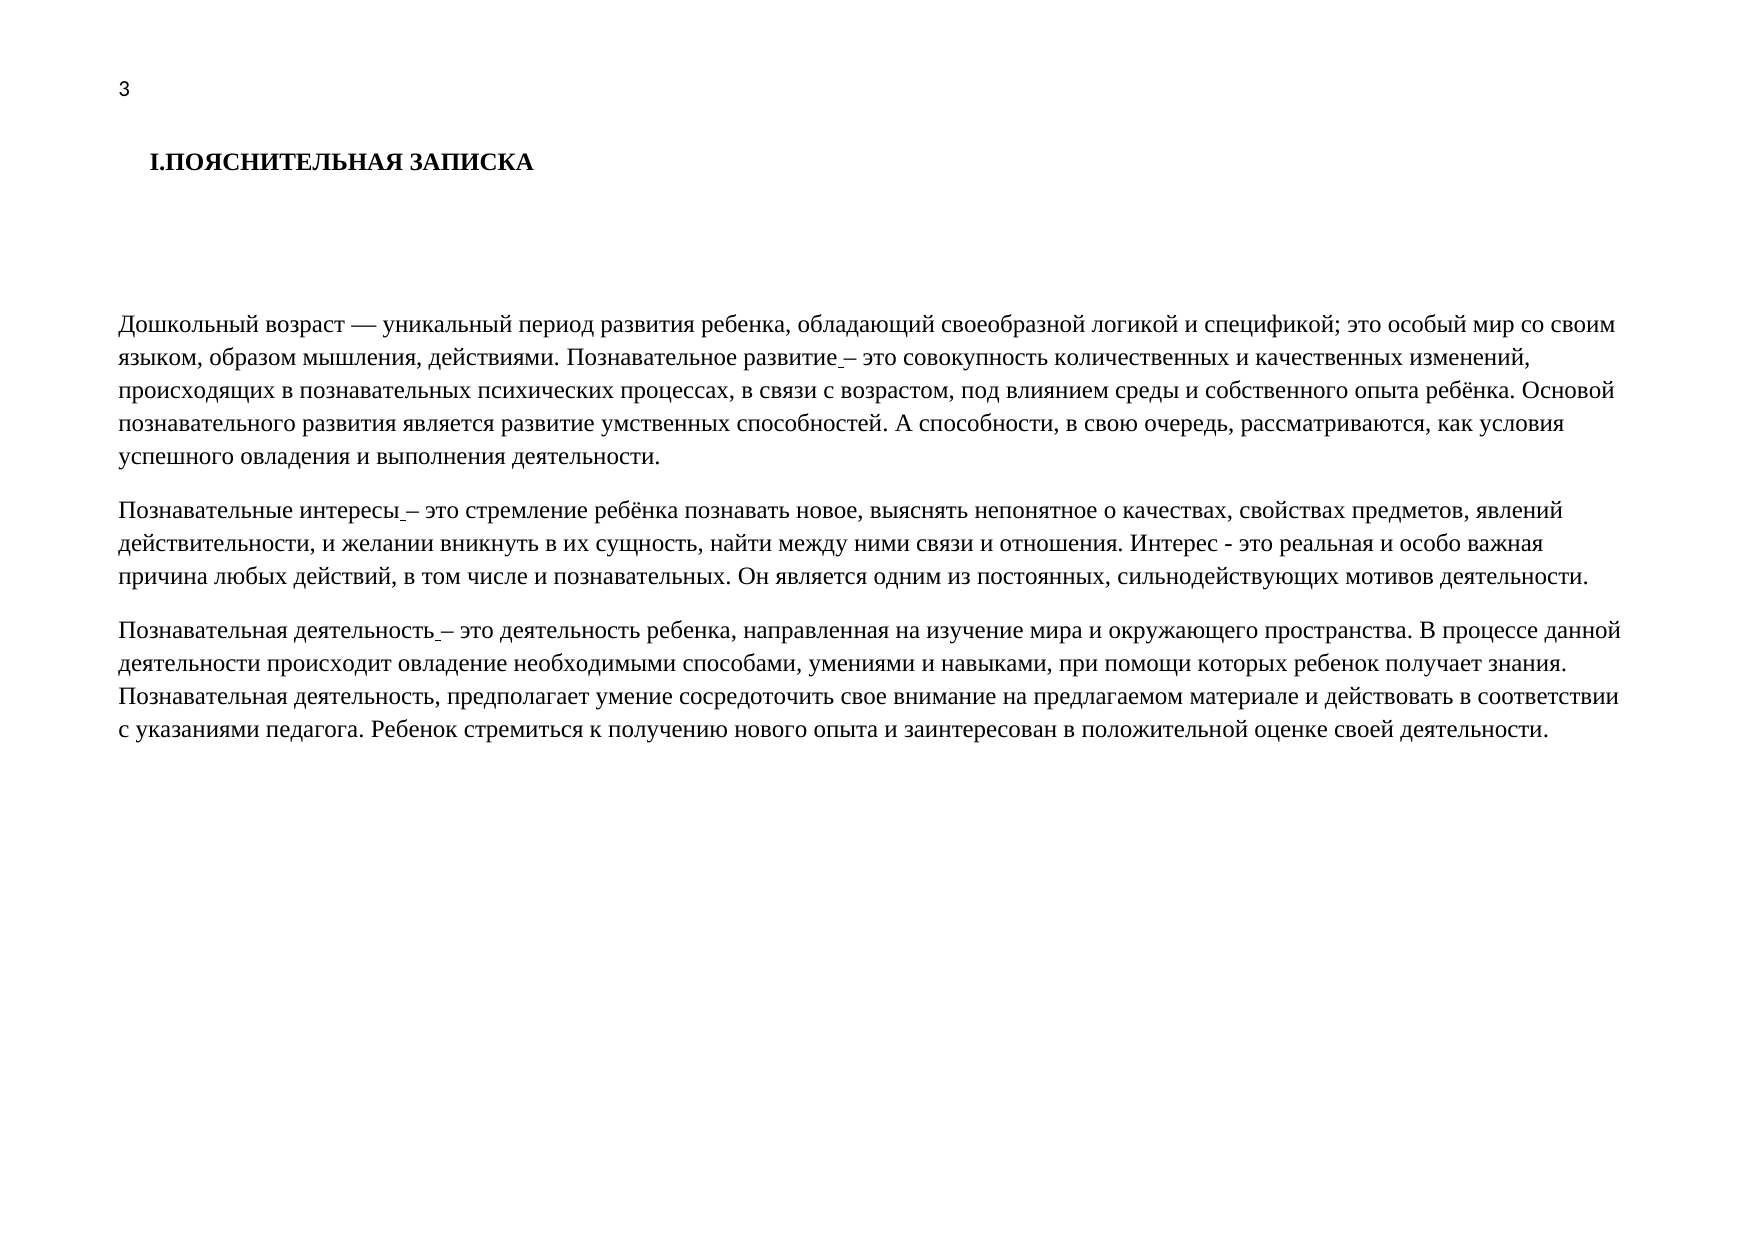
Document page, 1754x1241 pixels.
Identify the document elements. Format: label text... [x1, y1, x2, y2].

subtitle Познавательные интересы – это стремление ребёнка познавать новое, выяснять непонятное о качествах, свойствах предметов, явлений действительности, и желании вникнуть в их сущность, найти между ними связи и отношения. Интерес - это реальная и особо важная причина любых действий, в том числе и познавательных. Он является одним из постоянных, сильнодействующих мотивов деятельности. [118, 495, 1636, 590]
subtitle Познавательная деятельность – это деятельность ребенка, направленная на изучение мира и окружающего пространства. В процессе данной деятельности происходит овладение необходимыми способами, умениями и навыками, при помощи которых ребенок получает знания. Познавательная деятельность, предполагает умение сосредоточить свое внимание на предлагаемом материале и действовать в соответствии с указаниями педагога. Ребенок стремиться к получению нового опыта и заинтересован в положительной оценке своей деятельности. [118, 615, 1636, 743]
subtitle Дошкольный возраст — уникальный период развития ребенка, обладающий своеобразной логикой и спецификой; это особый мир со своим языком, образом мышления, действиями. Познавательное развитие – это совокупность количественных и качественных изменений, происходящих в познавательных психических процессах, в связи с возрастом, под влиянием среды и собственного опыта ребёнка. Основой познавательного развития является развитие умственных способностей. А способности, в свою очередь, рассматриваются, как условия успешного овладения и выполнения деятельности. [118, 309, 1636, 470]
subtitle I.ПОЯСНИТЕЛЬНАЯ ЗАПИСКА [118, 147, 1636, 176]
